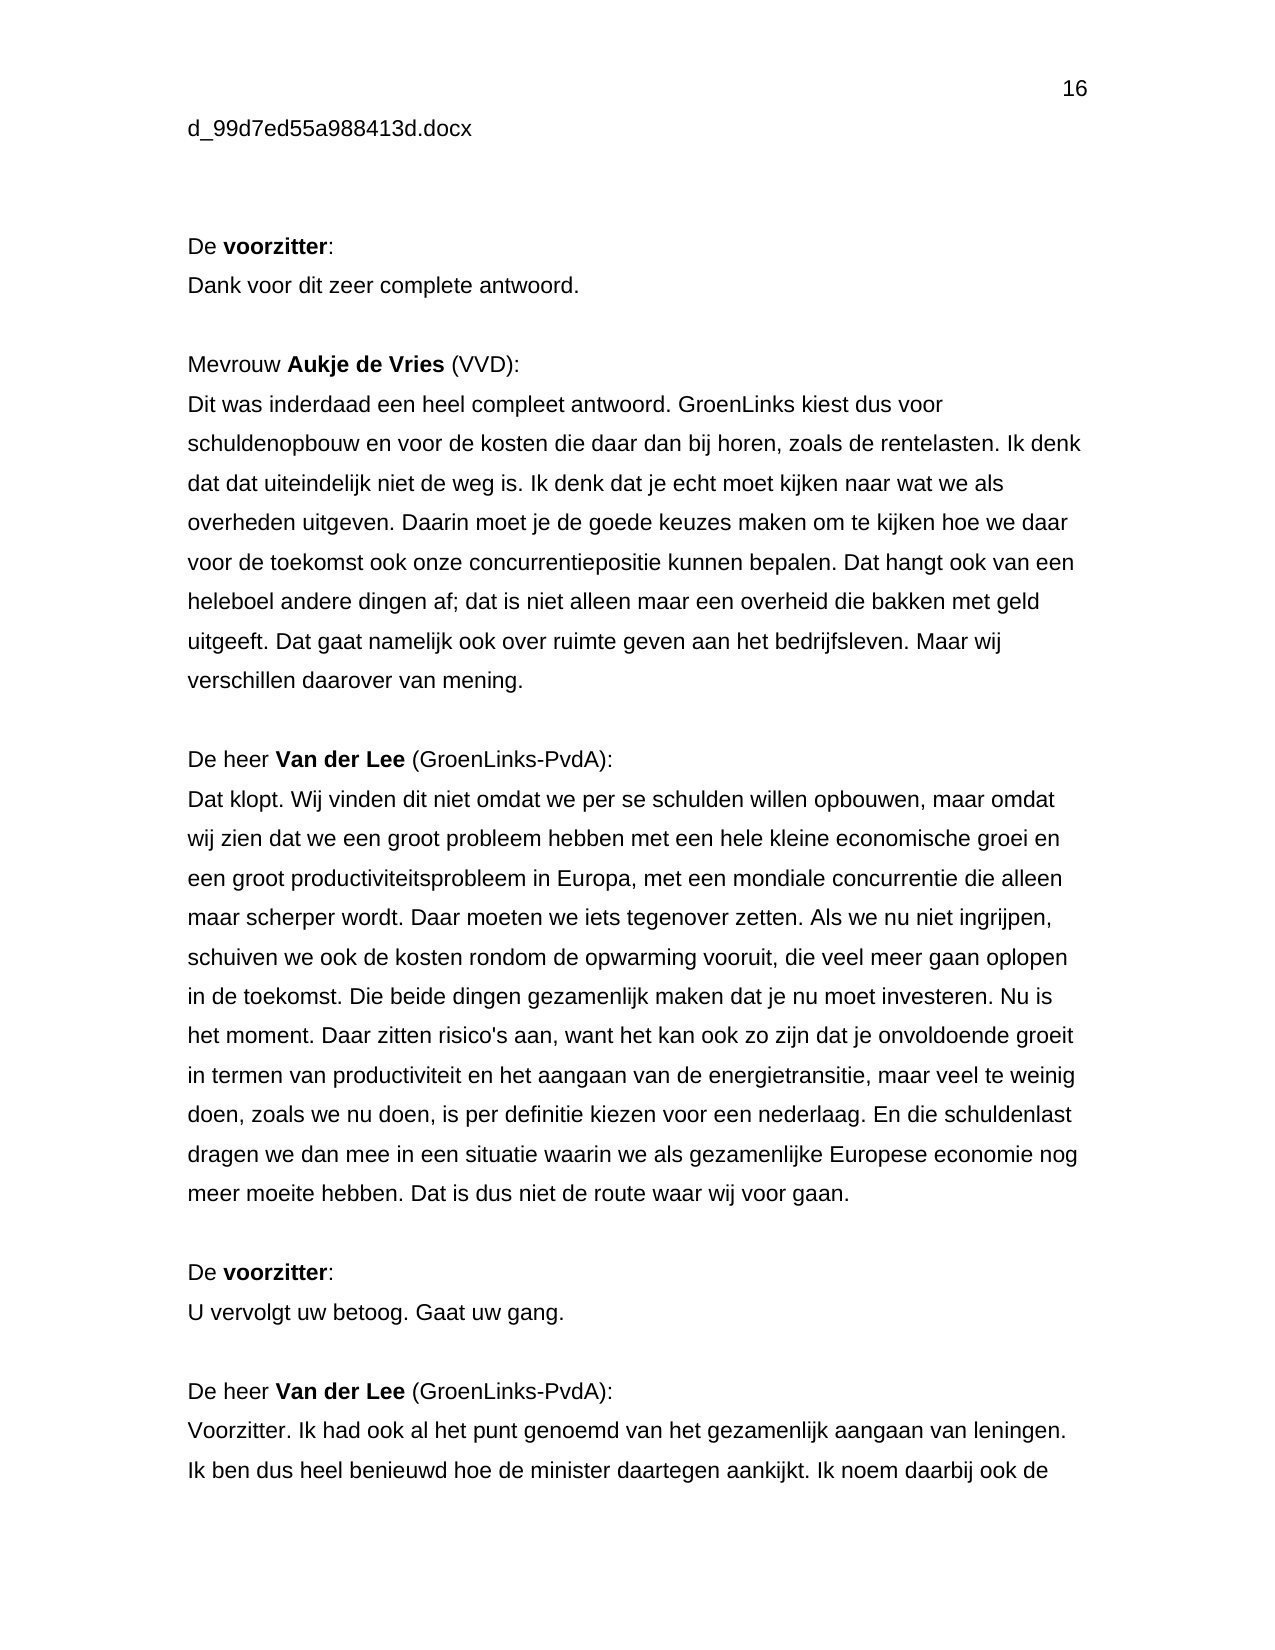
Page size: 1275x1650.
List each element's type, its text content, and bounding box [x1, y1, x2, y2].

text De voorzitter: [187, 1259, 1087, 1286]
text U vervolgt uw betoog. Gaat uw gang. [187, 1299, 1087, 1325]
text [187, 1417, 1087, 1483]
text Dit was inderdaad een heel compleet antwoord. GroenLinks kiest dus voor schuldenopbouw en voor de kosten die daar dan bij horen, zoals de rentelasten. Ik denk dat dat uiteindelijk niet de weg is. Ik denk dat je echt moet kijken naar wat we als overheden uitgeven. Daarin moet je de goede keuzes maken om te kijken hoe we daar voor de toekomst ook onze concurrentiepositie kunnen bepalen. Dat hangt ook van een heleboel andere dingen af; dat is niet alleen maar een overheid die bakken met geld uitgeeft. Dat gaat namelijk ook over ruimte geven aan het bedrijfsleven. Maar wij verschillen daarover van mening. [187, 391, 1087, 693]
text Dank voor dit zeer complete antwoord. [187, 272, 1087, 299]
text Mevrouw Aukje de Vries (VVD): [187, 351, 1087, 378]
text Dat klopt. Wij vinden dit niet omdat we per se schulden willen opbouwen, maar omdat wij zien dat we een groot probleem hebben met een hele kleine economische groei en een groot productiviteitsprobleem in Europa, met een mondiale concurrentie die alleen maar scherper wordt. Daar moeten we iets tegenover zetten. Als we nu niet ingrijpen, schuiven we ook de kosten rondom de opwarming vooruit, die veel meer gaan oplopen in de toekomst. Die beide dingen gezamenlijk maken dat je nu moet investeren. Nu is het moment. Daar zitten risico's aan, want het kan ook zo zijn dat je onvoldoende groeit in termen van productiviteit en het aangaan van de energietransitie, maar veel te weinig doen, zoals we nu doen, is per definitie kiezen voor een nederlaag. En die schuldenlast dragen we dan mee in een situatie waarin we als gezamenlijke Europese economie nog meer moeite hebben. Dat is dus niet de route waar wij voor gaan. [187, 786, 1087, 1207]
text De heer Van der Lee (GroenLinks-PvdA): [187, 746, 1087, 772]
text De heer Van der Lee (GroenLinks-PvdA): [187, 1378, 1087, 1404]
text De voorzitter: [187, 233, 1087, 259]
